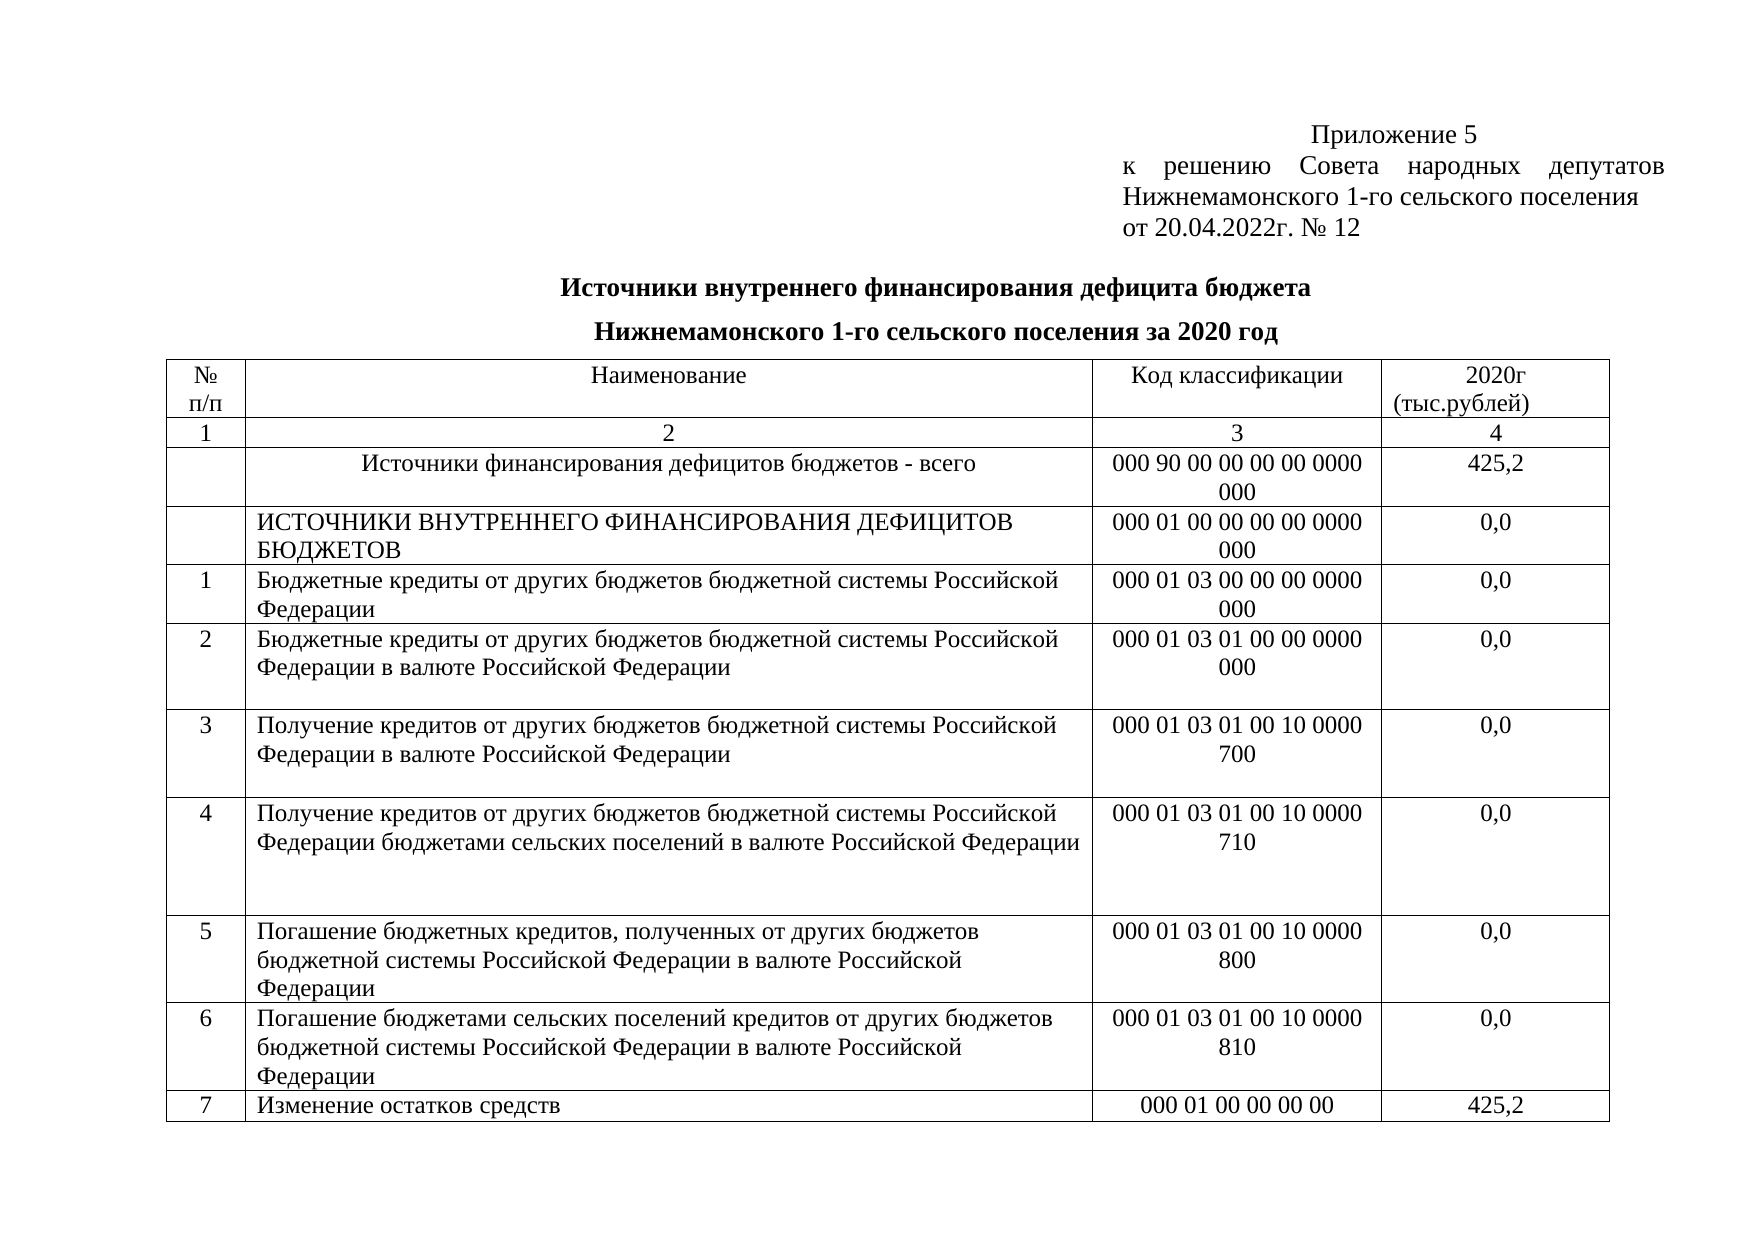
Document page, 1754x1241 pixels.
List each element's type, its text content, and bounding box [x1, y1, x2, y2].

table_cell Погашение бюджетных кредитов, полученных от других бюджетов бюджетной системы Российской Федерации в валюте Российской Федерации [246, 916, 1092, 1002]
table_cell 1 [167, 565, 245, 623]
table_cell 0,0 [1382, 1003, 1609, 1089]
table_cell 6 [167, 1003, 245, 1089]
table_cell 425,2 [1382, 448, 1609, 506]
text Нижнемамонского 1-го сельского поселения за 2020 год [207, 315, 1665, 346]
table_cell 0,0 [1382, 624, 1609, 709]
text к решению Совета народных депутатов Нижнемамонского 1-го сельского поселения [1122, 149, 1665, 212]
table_cell 4 [1382, 418, 1609, 447]
table_cell Источники финансирования дефицитов бюджетов - всего [246, 448, 1092, 506]
table_cell 000 01 03 00 00 00 0000 000 [1093, 565, 1381, 623]
table_header 2020г (тыс.рублей) [1382, 360, 1609, 417]
table_cell 0,0 [1382, 798, 1609, 915]
table_cell [167, 507, 245, 564]
table_cell [167, 448, 245, 506]
table_header Код классификации [1093, 360, 1381, 417]
table_cell Бюджетные кредиты от других бюджетов бюджетной системы Российской Федерации в валюте Российской Федерации [246, 624, 1092, 709]
table_cell 0,0 [1382, 565, 1609, 623]
table_cell 0,0 [1382, 507, 1609, 564]
table_cell 2 [246, 418, 1092, 447]
table_cell 000 90 00 00 00 00 0000 000 [1093, 448, 1381, 506]
table_cell 425,2 [1382, 1091, 1609, 1121]
table_cell 2 [167, 624, 245, 709]
text Приложение 5 [1122, 118, 1665, 149]
text от 20.04.2022г. № 12 [1122, 212, 1665, 243]
table_cell Погашение бюджетами сельских поселений кредитов от других бюджетов бюджетной системы Российской Федерации в валюте Российской Федерации [246, 1003, 1092, 1089]
table_cell Получение кредитов от других бюджетов бюджетной системы Российской Федерации бюджетами сельских поселений в валюте Российской Федерации [246, 798, 1092, 915]
table_cell Получение кредитов от других бюджетов бюджетной системы Российской Федерации в валюте Российской Федерации [246, 710, 1092, 797]
table_cell 000 01 03 01 00 00 0000 000 [1093, 624, 1381, 709]
table_cell 000 01 00 00 00 00 0000 000 [1093, 507, 1381, 564]
table_cell 0,0 [1382, 710, 1609, 797]
table_header № п/п [167, 360, 245, 417]
table_cell 3 [1093, 418, 1381, 447]
table_cell Бюджетные кредиты от других бюджетов бюджетной системы Российской Федерации [246, 565, 1092, 623]
table_cell 4 [167, 798, 245, 915]
table_cell 0,0 [1382, 916, 1609, 1002]
table_cell 000 01 03 01 00 10 0000 800 [1093, 916, 1381, 1002]
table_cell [246, 1091, 1092, 1121]
text Источники внутреннего финансирования дефицита бюджета [207, 271, 1665, 303]
table_cell 000 01 03 01 00 10 0000 710 [1093, 798, 1381, 915]
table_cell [1093, 1091, 1381, 1121]
table_cell 000 01 03 01 00 10 0000 700 [1093, 710, 1381, 797]
table_cell 000 01 03 01 00 10 0000 810 [1093, 1003, 1381, 1089]
table_cell 7 [167, 1091, 245, 1121]
table_cell 3 [167, 710, 245, 797]
table_cell ИСТОЧНИКИ ВНУТРЕННЕГО ФИНАНСИРОВАНИЯ ДЕФИЦИТОВ БЮДЖЕТОВ [246, 507, 1092, 564]
table_cell 1 [167, 418, 245, 447]
table_cell 5 [167, 916, 245, 1002]
table_header Наименование [246, 360, 1092, 417]
